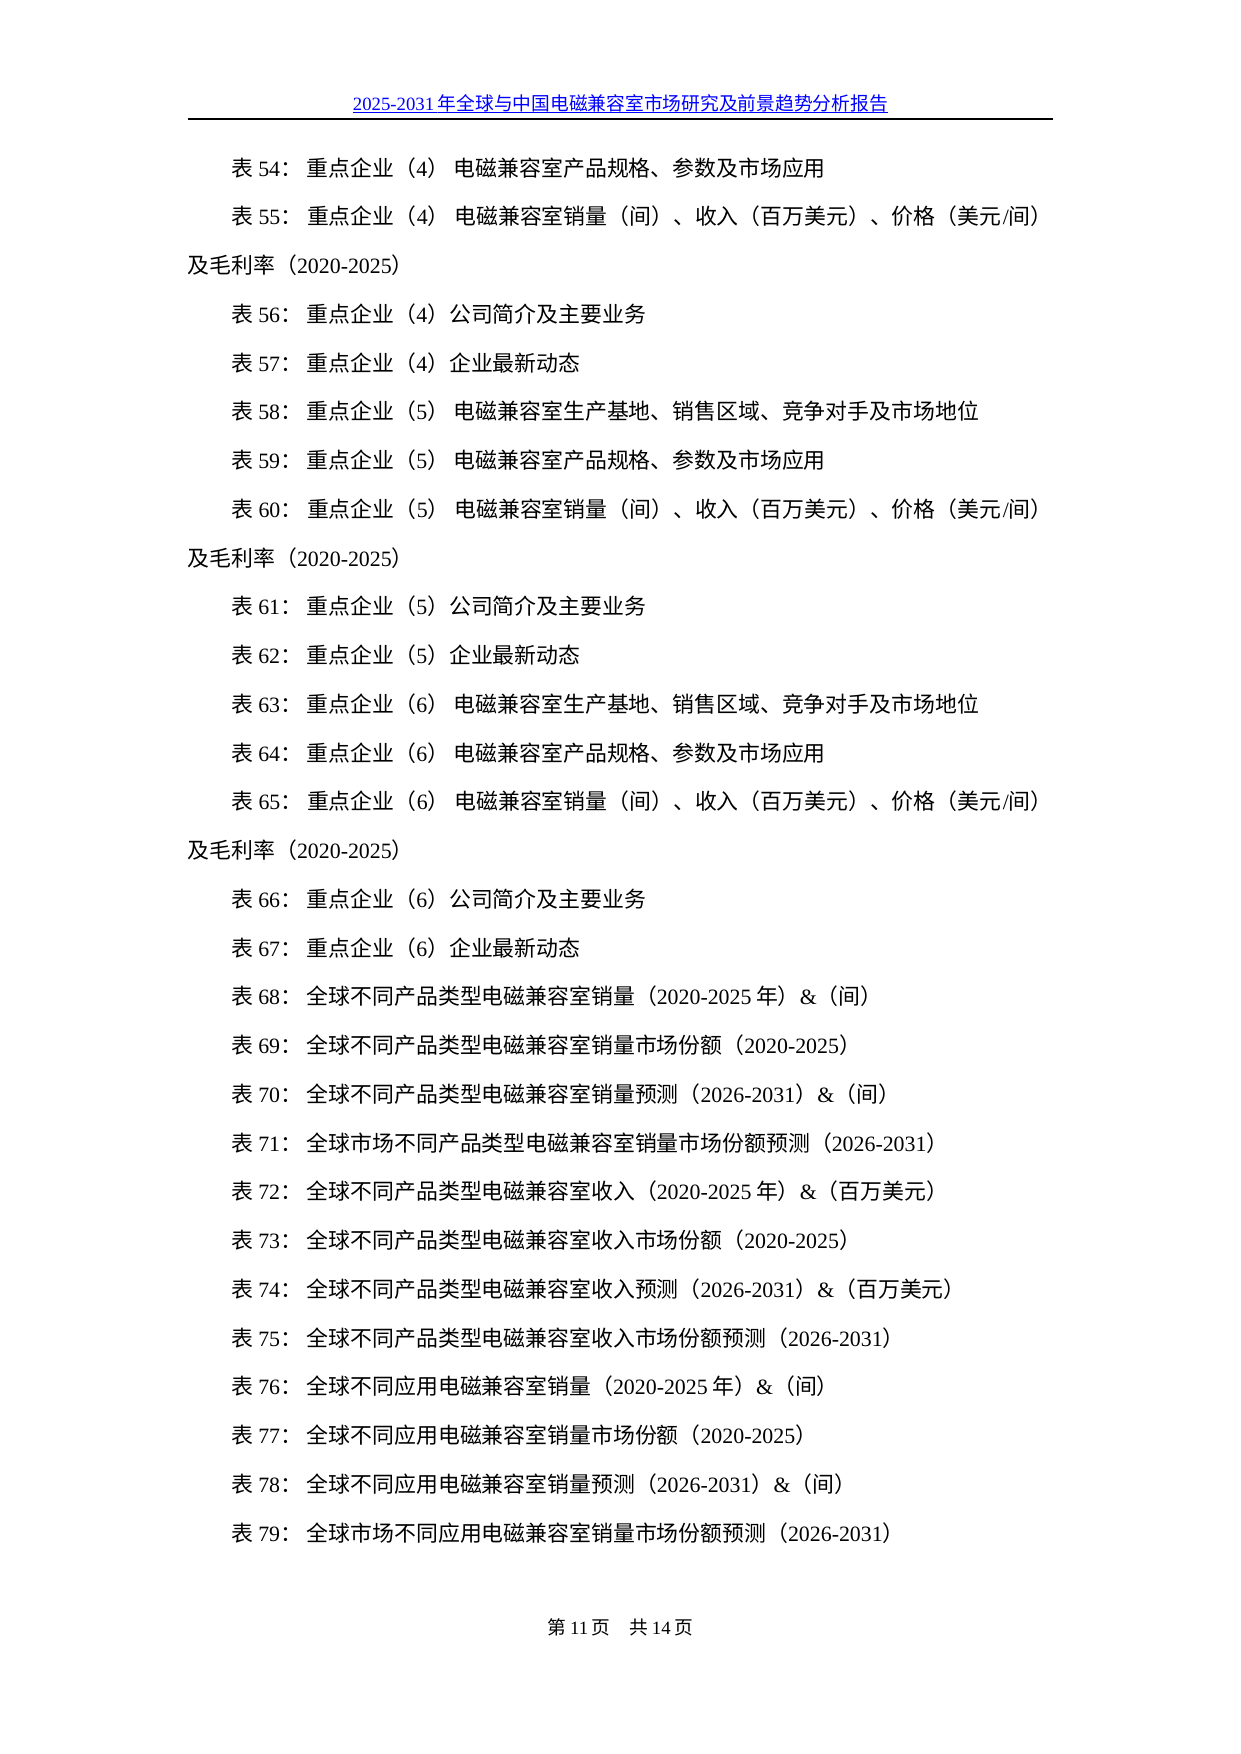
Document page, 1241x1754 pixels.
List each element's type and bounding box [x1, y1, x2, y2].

text [187, 150, 1053, 1548]
